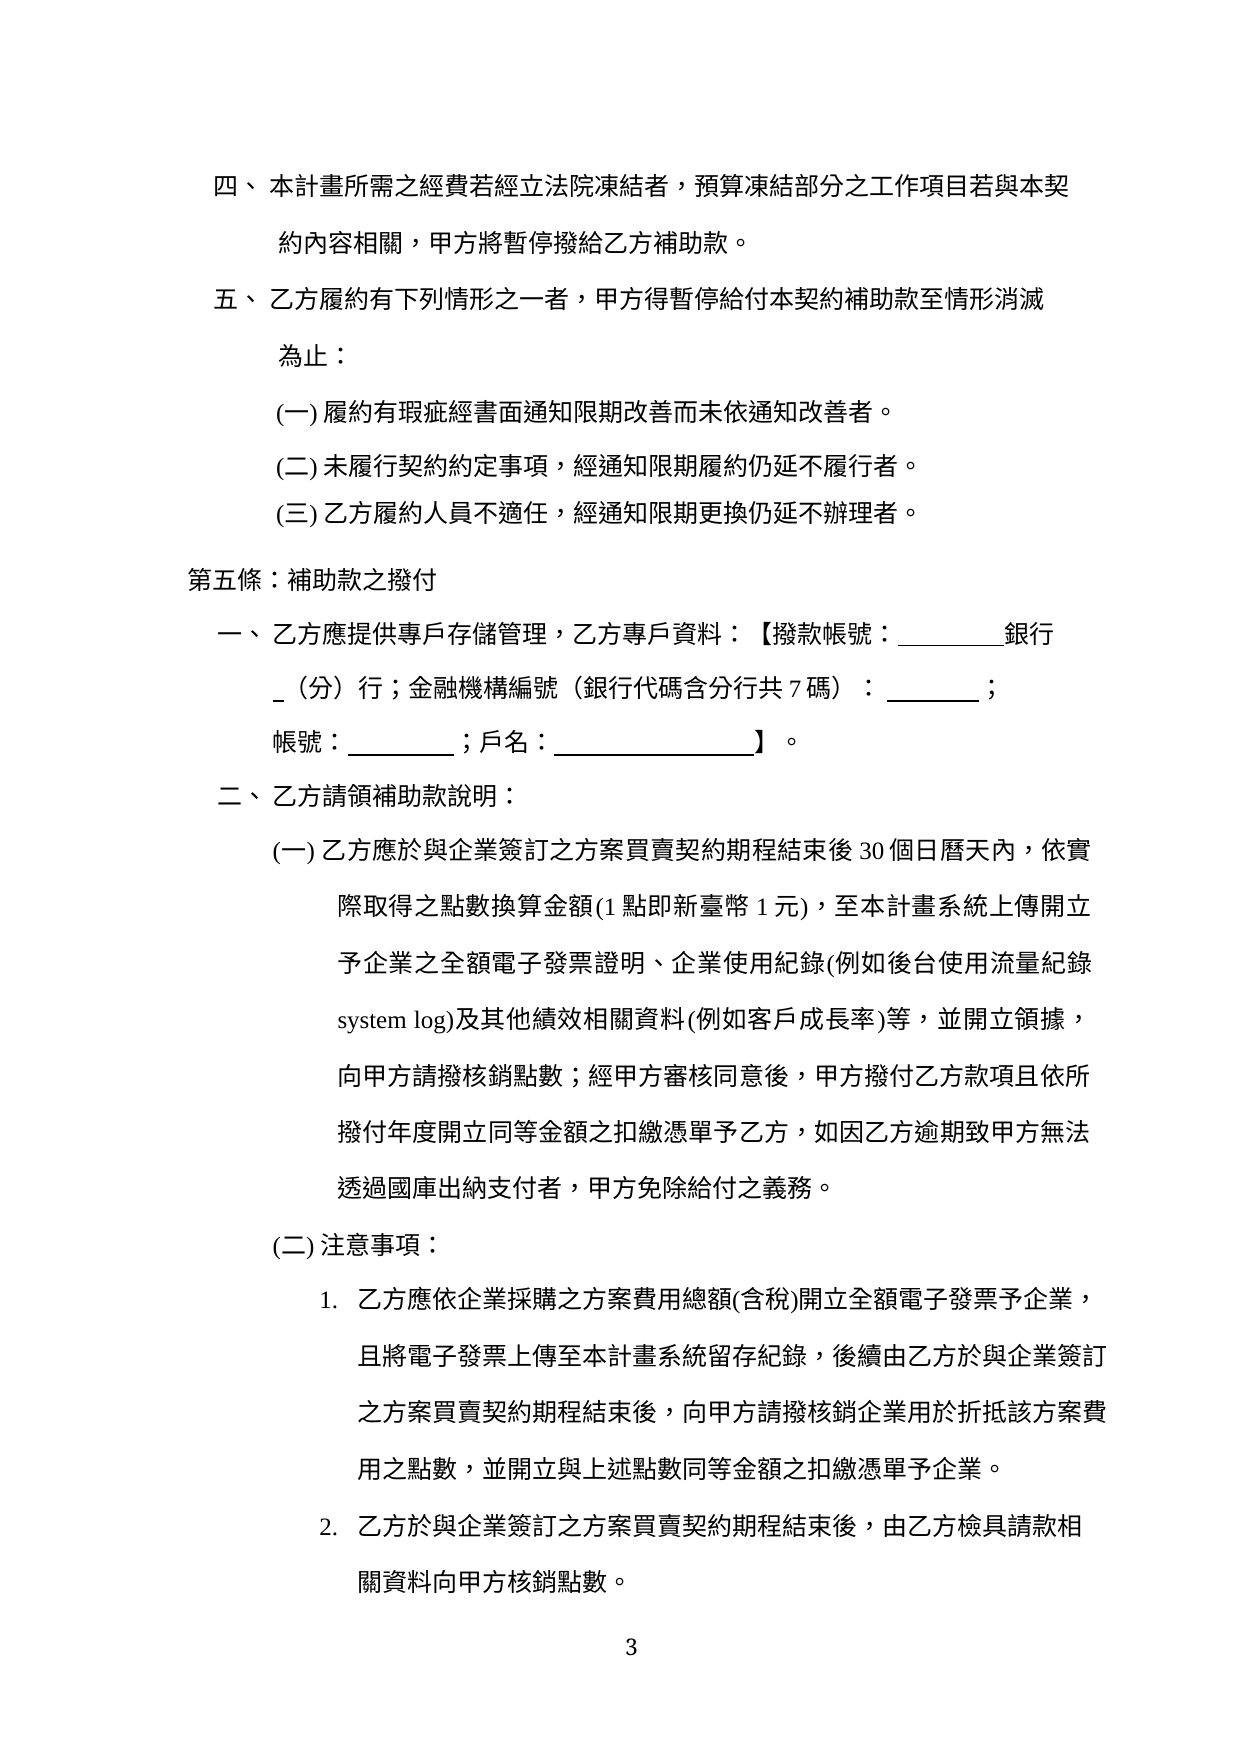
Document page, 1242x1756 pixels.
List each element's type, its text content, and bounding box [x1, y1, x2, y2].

list 乙方應依企業採購之方案費用總額(含稅)開立全額電子發票予企業， 且將電子發票上傳至本計畫系統留存紀錄，後續由乙方於與企業簽訂之方案買賣契約期程結束後，向甲方請撥核銷企業用於折抵該方案費用之點數，並開立與上述點數同等金額之扣繳憑單予企業。 [319, 1280, 1117, 1486]
text (一) 履約有瑕疵經書面通知限期改善而未依通知改善者。 [276, 393, 1129, 429]
text (二) 未履行契約約定事項，經通知限期履約仍延不履行者。 [276, 447, 1129, 483]
text 第五條：補助款之撥付 [187, 560, 1129, 596]
text (二) 注意事項： [272, 1226, 1129, 1262]
text (一) 乙方應於與企業簽訂之方案買賣契約期程結束後30個日曆天內，依實際取得之點數換算金額(1點即新臺幣1元)，至本計畫系統上傳開立予企業之全額電子發票證明、企業使用紀錄(例如後台使用流量紀錄system log)及其他績效相關資料(例如客戶成長率)等，並開立領據， 向甲方請撥核銷點數；經甲方審核同意後，甲方撥付乙方款項且依所撥付年度開立同等金額之扣繳憑單予乙方，如因乙方逾期致甲方無法透過國庫出納支付者，甲方免除給付之義務。 [272, 830, 1092, 1205]
text 一、 乙方應提供專戶存儲管理，乙方專戶資料：【撥款帳號： 銀行 [217, 614, 1129, 651]
text 五、 乙方履約有下列情形之一者，甲方得暫停給付本契約補助款至情形消滅為止： [213, 280, 1057, 372]
text 帳號： ；戶名： 】。 [217, 723, 1129, 759]
text （分）行；金融機構編號（銀行代碼含分行共7碼）： ； [217, 669, 1129, 705]
text 二、 乙方請領補助款說明： [217, 776, 1129, 812]
list 乙方於與企業簽訂之方案買賣契約期程結束後，由乙方檢具請款相關資料向甲方核銷點數。 [319, 1506, 1092, 1599]
text 四、 本計畫所需之經費若經立法院凍結者，預算凍結部分之工作項目若與本契約內容相關，甲方將暫停撥給乙方補助款。 [213, 167, 1081, 259]
text (三) 乙方履約人員不適任，經通知限期更換仍延不辦理者。 [276, 494, 1129, 530]
